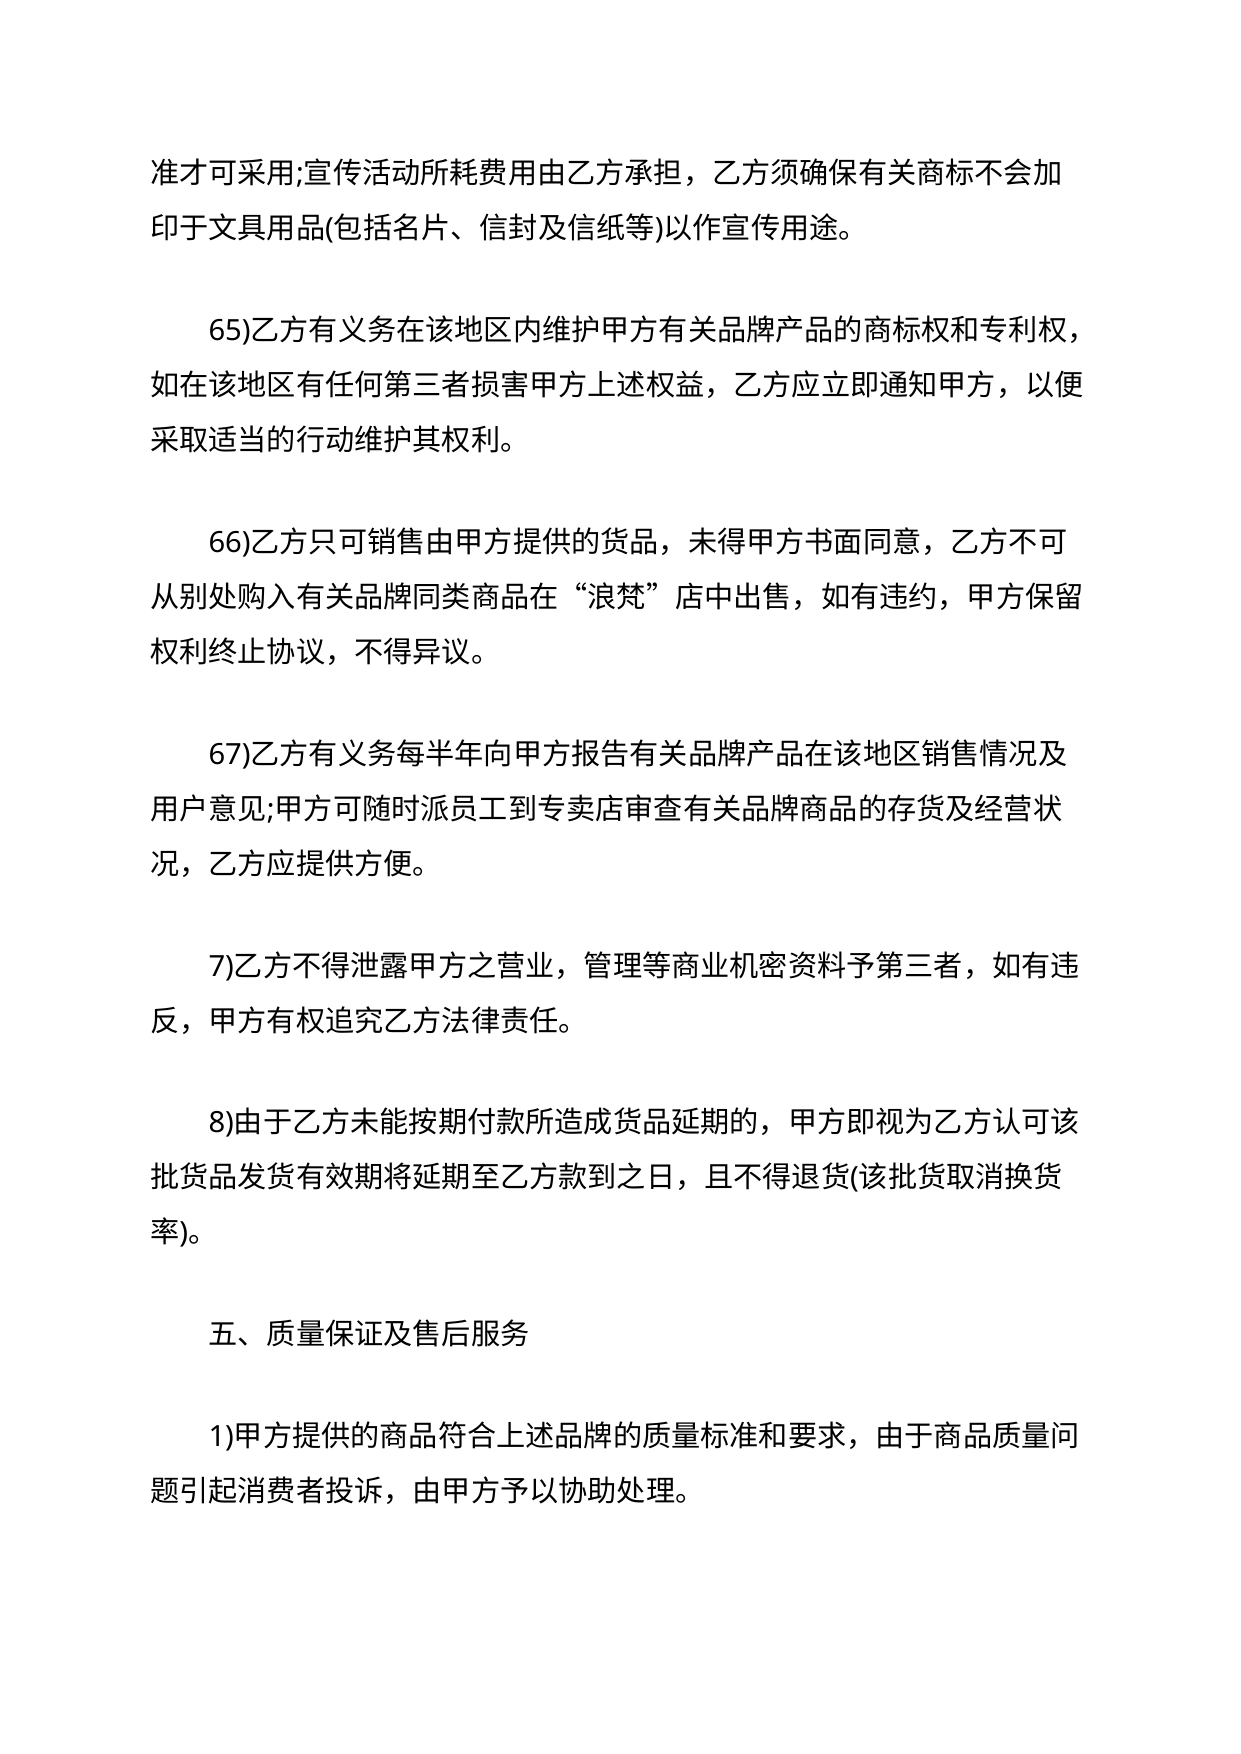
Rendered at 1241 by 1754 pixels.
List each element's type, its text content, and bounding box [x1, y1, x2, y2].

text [150, 150, 1090, 247]
text 1)甲方提供的商品符合上述品牌的质量标准和要求，由于商品质量问题引起消费者投诉，由甲方予以协助处理。 [150, 1413, 1090, 1510]
text 五、质量保证及售后服务 [150, 1311, 1090, 1353]
text 65)乙方有义务在该地区内维护甲方有关品牌产品的商标权和专利权，如在该地区有任何第三者损害甲方上述权益，乙方应立即通知甲方，以便采取适当的行动维护其权利。 [150, 307, 1090, 459]
text 66)乙方只可销售由甲方提供的货品，未得甲方书面同意，乙方不可从别处购入有关品牌同类商品在“浪梵”店中出售，如有违约，甲方保留权利终止协议，不得异议。 [150, 519, 1090, 671]
text 7)乙方不得泄露甲方之营业，管理等商业机密资料予第三者，如有违反，甲方有权追究乙方法律责任。 [150, 942, 1090, 1039]
text 8)由于乙方未能按期付款所造成货品延期的，甲方即视为乙方认可该批货品发货有效期将延期至乙方款到之日，且不得退货(该批货取消换货率)。 [150, 1099, 1090, 1251]
text 67)乙方有义务每半年向甲方报告有关品牌产品在该地区销售情况及用户意见;甲方可随时派员工到专卖店审查有关品牌商品的存货及经营状况，乙方应提供方便。 [150, 730, 1090, 883]
